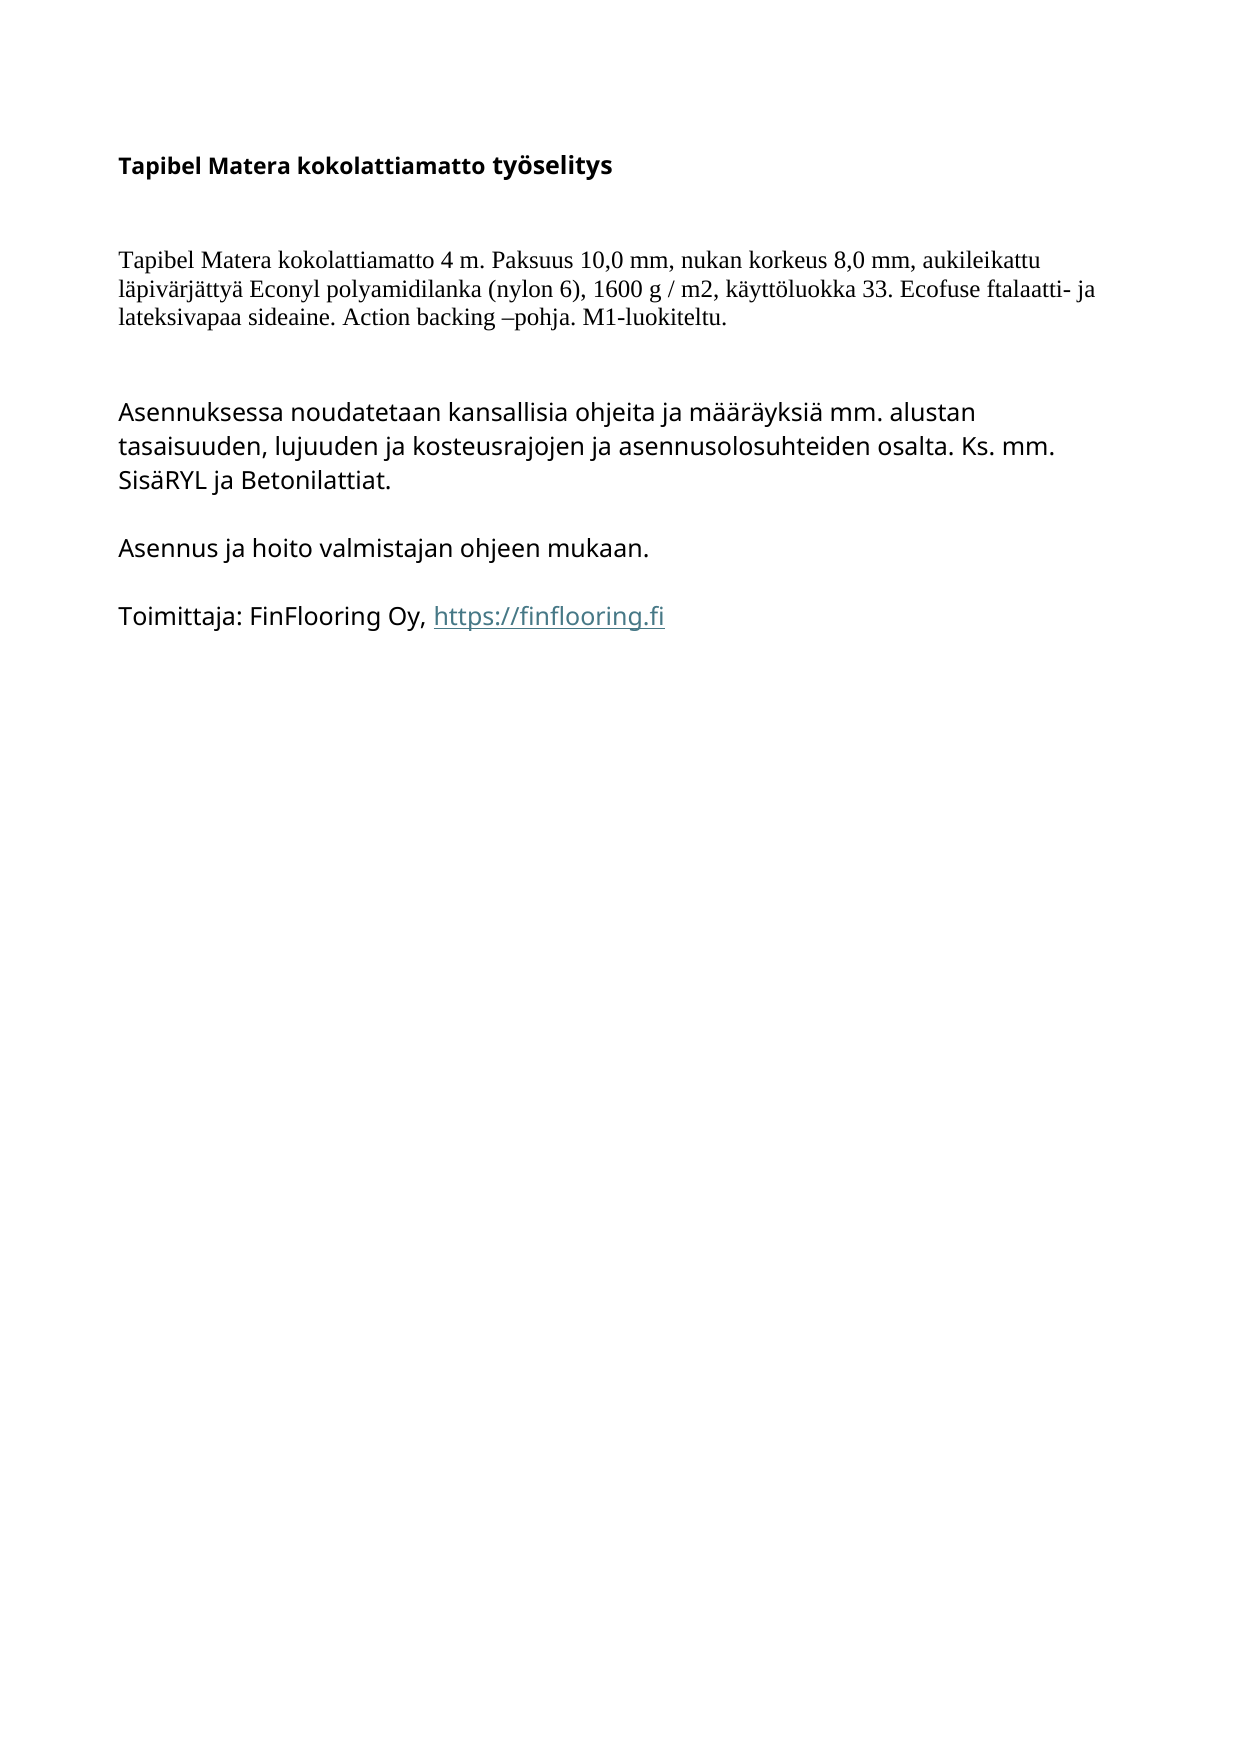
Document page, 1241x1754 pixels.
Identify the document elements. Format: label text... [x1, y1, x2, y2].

text Asennuksessa noudatetaan kansallisia ohjeita ja määräyksiä mm. alustan tasaisuuden, lujuuden ja kosteusrajojen ja asennusolosuhteiden osalta. Ks. mm. SisäRYL ja Betonilattiat. Asennus ja hoito valmistajan ohjeen mukaan. [118, 360, 1122, 565]
text Tapibel Matera kokolattiamatto työselitys [118, 148, 1122, 182]
text Tapibel Matera kokolattiamatto 4 m. Paksuus 10,0 mm, nukan korkeus 8,0 mm, aukileikattu läpivärjättyä Econyl polyamidilanka (nylon 6), 1600 g / m2, käyttöluokka 33. Ecofuse ftalaatti- ja lateksivapaa sideaine. Action backing –pohja. M1-luokiteltu. [118, 245, 1122, 331]
text Toimittaja: FinFlooring Oy, https://finflooring.fi [118, 599, 1122, 633]
